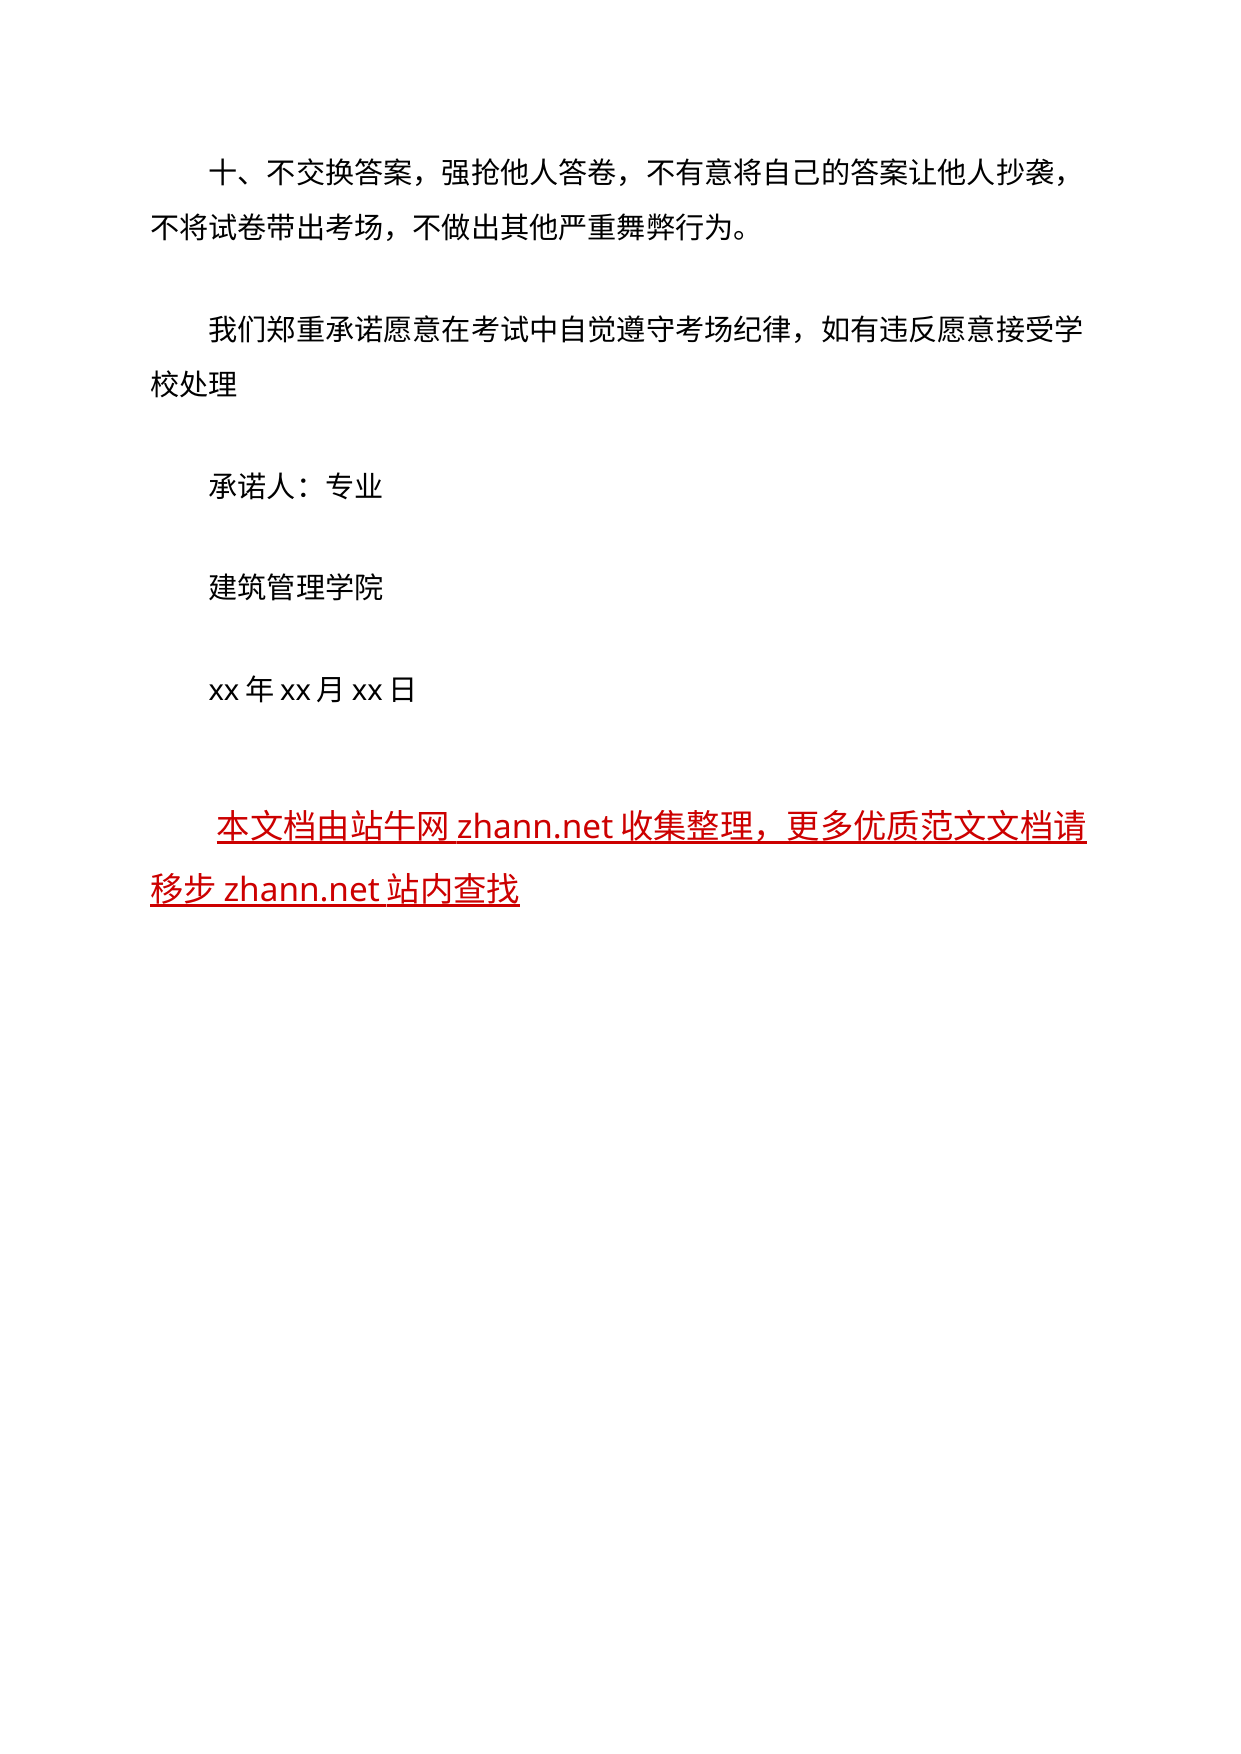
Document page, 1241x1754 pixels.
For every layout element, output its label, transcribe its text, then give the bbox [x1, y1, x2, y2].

text 我们郑重承诺愿意在考试中自觉遵守考场纪律，如有违反愿意接受学校处理 [150, 307, 1090, 404]
text 建筑管理学院 [150, 565, 1090, 607]
text 本文档由站牛网zhann.net收集整理，更多优质范文文档请移步zhann.net站内查找 [150, 800, 1090, 911]
text 十、不交换答案，强抢他人答卷，不有意将自己的答案让他人抄袭，不将试卷带出考场，不做出其他严重舞弊行为。 [150, 150, 1090, 247]
text xx年xx月xx日 [150, 667, 1090, 709]
text 承诺人：专业 [150, 463, 1090, 506]
